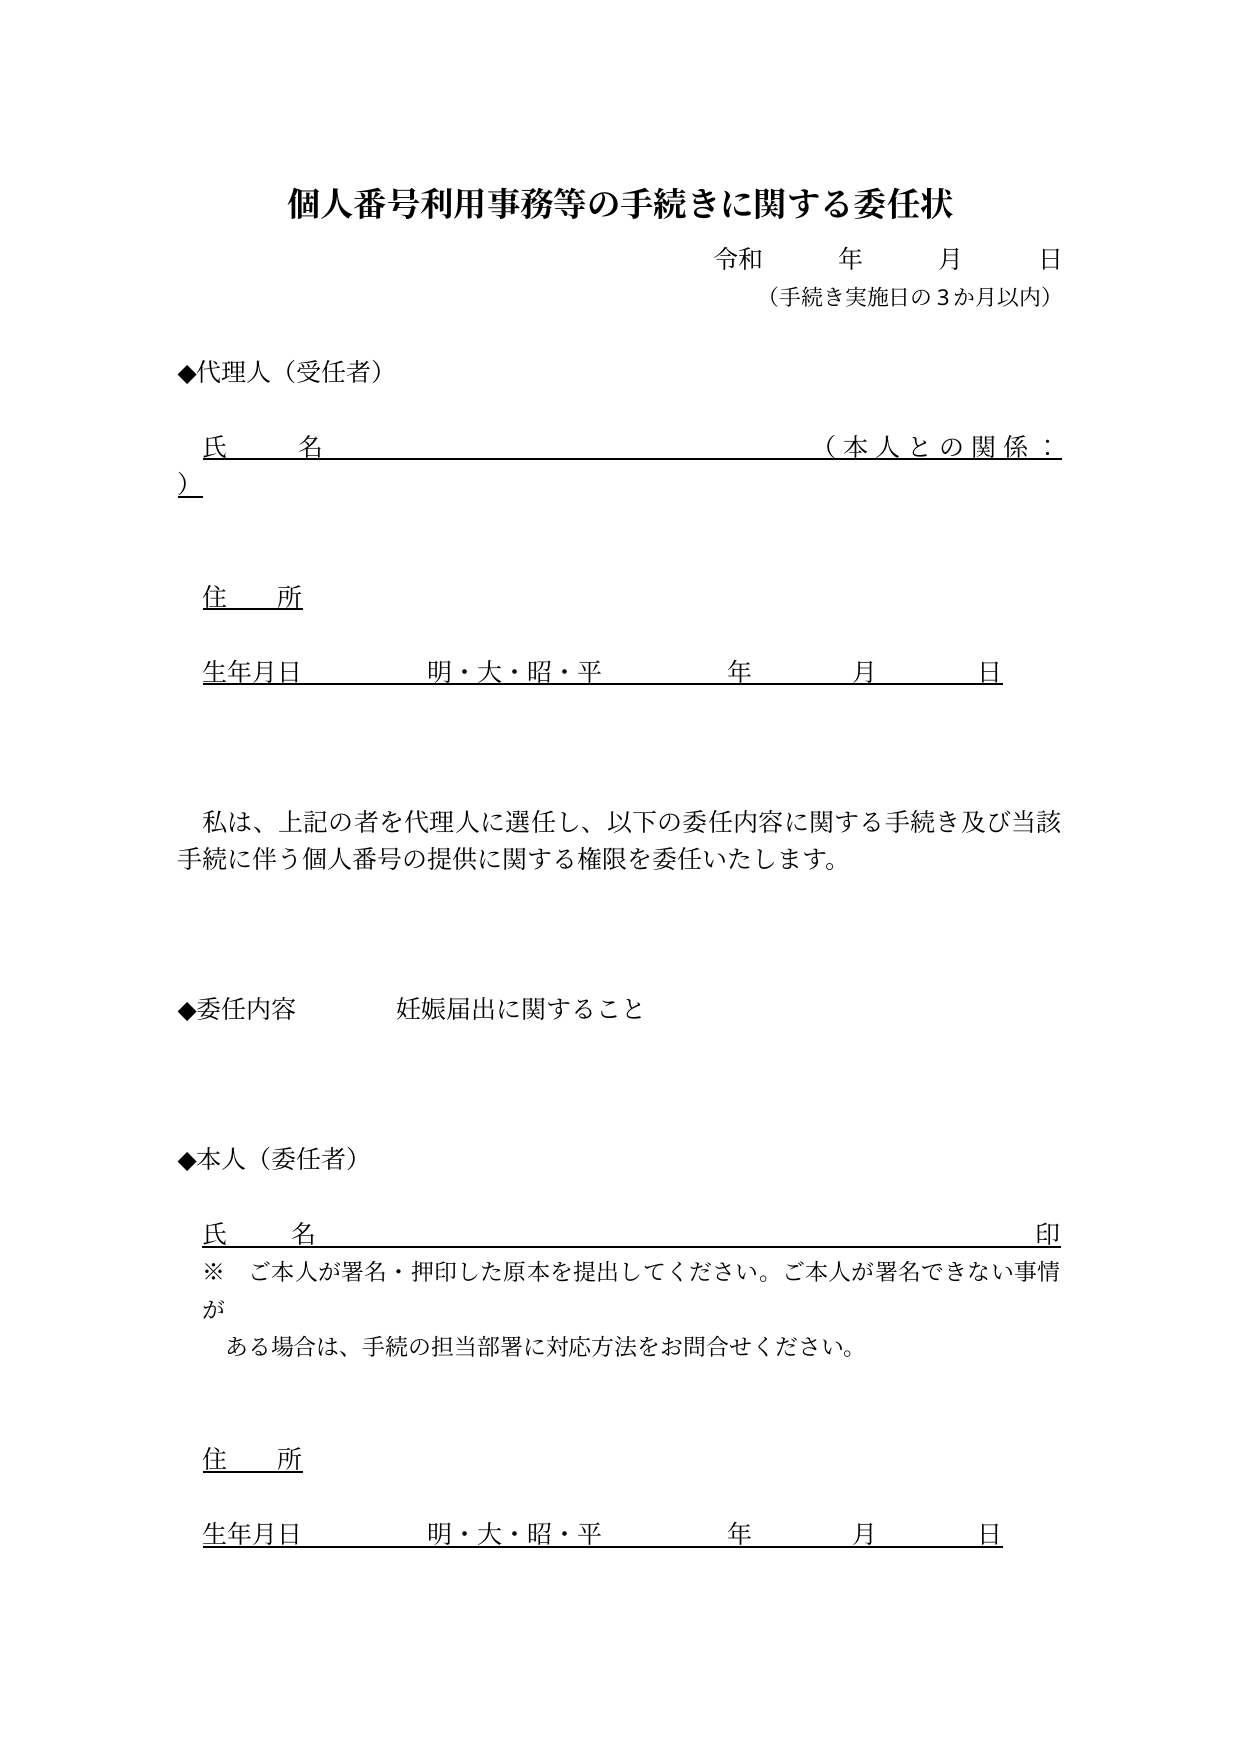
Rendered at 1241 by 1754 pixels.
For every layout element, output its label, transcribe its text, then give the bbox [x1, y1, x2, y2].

text 生年月日 明・大・昭・平 年 月 日 [177, 1514, 1063, 1552]
text ◆委任内容 妊娠届出に関すること [177, 989, 1063, 1027]
text 令和 年 月 日 [177, 239, 1063, 277]
text 住 所 [177, 1439, 1063, 1477]
text 個人番号利用事務等の手続きに関する委任状 [177, 164, 1063, 239]
text ある場合は、手続の担当部署に対応方法をお問合せください。 [202, 1327, 1063, 1364]
text 氏 名 印 ※ ご本人が署名・押印した原本を提出してください。ご本人が署名できない事情が [202, 1214, 1063, 1327]
text 生年月日 明・大・昭・平 年 月 日 [177, 652, 1063, 689]
text 住 所 [177, 577, 1063, 614]
text ◆本人（委任者） [177, 1139, 1063, 1177]
text （手続き実施日の3か月以内） [177, 277, 1063, 314]
text ◆代理人（受任者） [177, 352, 1063, 389]
text 氏 名 （本人との関係： ） [177, 427, 1063, 502]
text 私は、上記の者を代理人に選任し、以下の委任内容に関する手続き及び当該手続に伴う個人番号の提供に関する権限を委任いたします。 [177, 802, 1063, 877]
